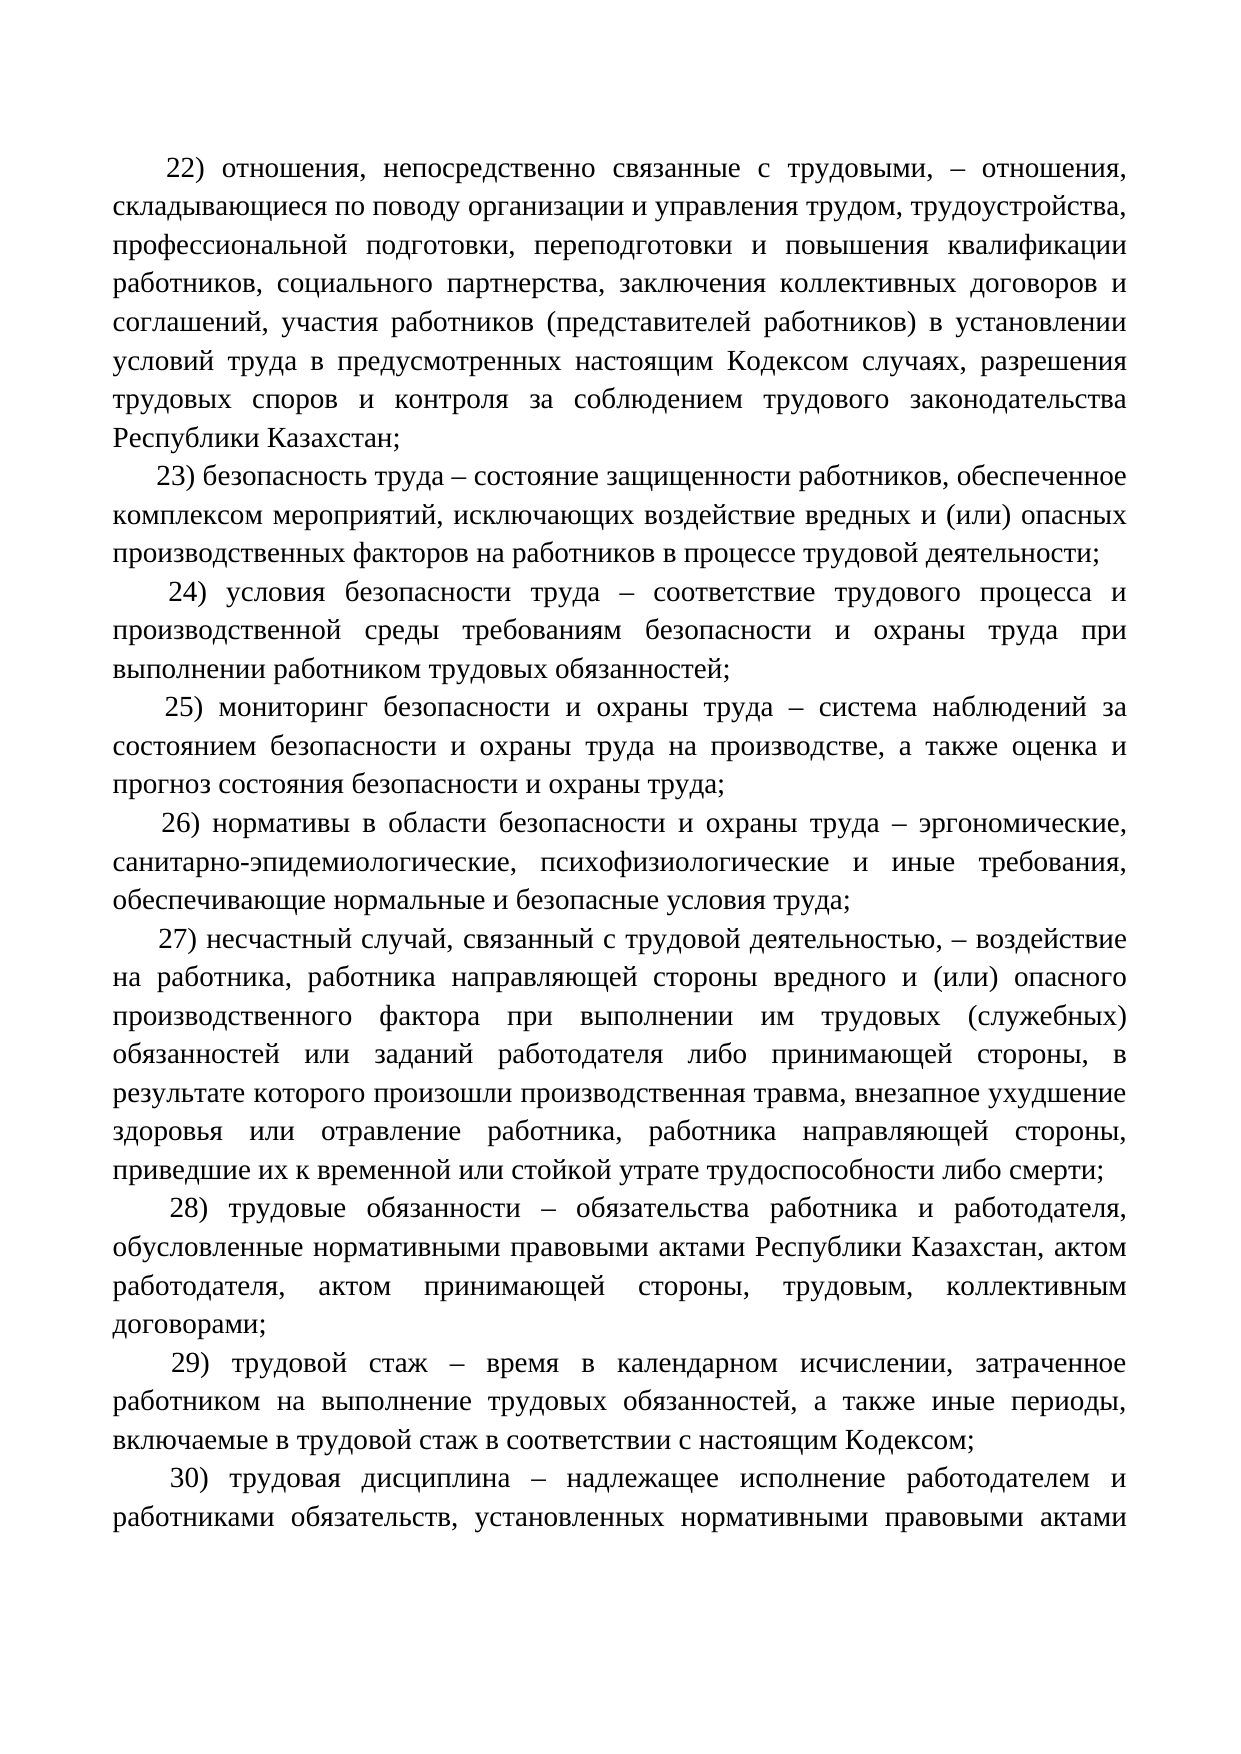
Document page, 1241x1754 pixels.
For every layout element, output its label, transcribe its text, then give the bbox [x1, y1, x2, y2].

text 28) трудовые обязанности – обязательства работника и работодателя, обусловленные нормативными правовыми актами Республики Казахстан, актом работодателя, актом принимающей стороны, трудовым, коллективным договорами; [112, 1191, 1128, 1340]
text 22) отношения, непосредственно связанные с трудовыми, – отношения, складывающиеся по поводу организации и управления трудом, трудоустройства, профессиональной подготовки, переподготовки и повышения квалификации работников, социального партнерства, заключения коллективных договоров и соглашений, участия работников (представителей работников) в установлении условий труда в предусмотренных настоящим Кодексом случаях, разрешения трудовых споров и контроля за соблюдением трудового законодательства Республики Казахстан; [112, 150, 1128, 453]
text 29) трудовой стаж – время в календарном исчислении, затраченное работником на выполнение трудовых обязанностей, а также иные периоды, включаемые в трудовой стаж в соответствии с настоящим Кодексом; [112, 1345, 1128, 1455]
text 26) нормативы в области безопасности и охраны труда – эргономические, санитарно-эпидемиологические, психофизиологические и иные требования, обеспечивающие нормальные и безопасные условия труда; [112, 805, 1128, 916]
text 25) мониторинг безопасности и охраны труда – система наблюдений за состоянием безопасности и охраны труда на производстве, а также оценка и прогноз состояния безопасности и охраны труда; [112, 689, 1128, 800]
text 23) безопасность труда – состояние защищенности работников, обеспеченное комплексом мероприятий, исключающих воздействие вредных и (или) опасных производственных факторов на работников в процессе трудовой деятельности; [112, 458, 1128, 569]
text 27) несчастный случай, связанный с трудовой деятельностью, – воздействие на работника, работника направляющей стороны вредного и (или) опасного производственного фактора при выполнении им трудовых (служебных) обязанностей или заданий работодателя либо принимающей стороны, в результате которого произошли производственная травма, внезапное ухудшение здоровья или отравление работника, работника направляющей стороны, приведшие их к временной или стойкой утрате трудоспособности либо смерти; [112, 921, 1128, 1186]
text 24) условия безопасности труда – соответствие трудового процесса и производственной среды требованиям безопасности и охраны труда при выполнении работником трудовых обязанностей; [112, 574, 1128, 684]
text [112, 1460, 1128, 1532]
